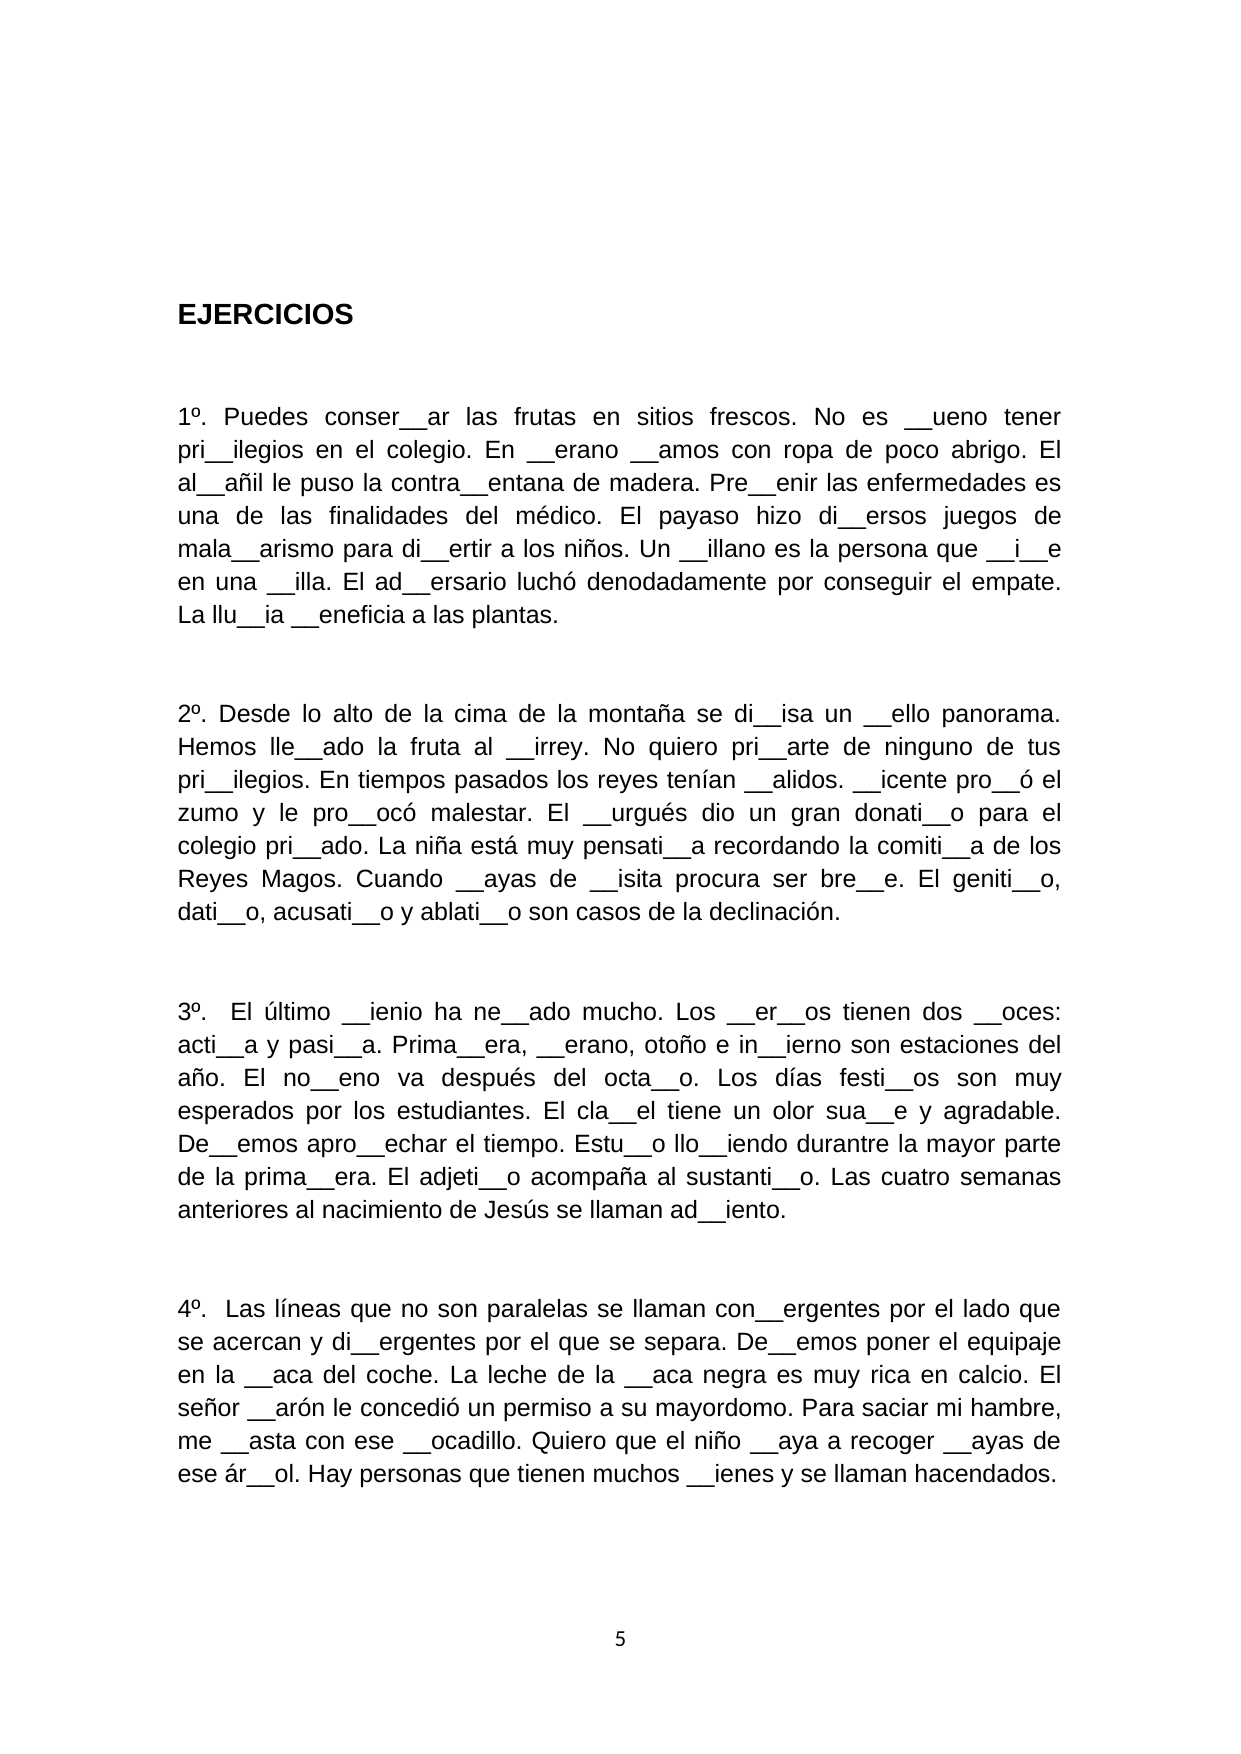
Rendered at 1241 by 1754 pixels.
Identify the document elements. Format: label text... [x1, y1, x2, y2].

text 3º. El último __ienio ha ne__ado mucho. Los __er__os tienen dos __oces: acti__a y pasi__a. Prima__era, __erano, otoño e in__ierno son estaciones del año. El no__eno va después del octa__o. Los días festi__os son muy esperados por los estudiantes. El cla__el tiene un olor sua__e y agradable. De__emos apro__echar el tiempo. Estu__o llo__iendo durantre la mayor parte de la prima__era. El adjeti__o acompaña al sustanti__o. Las cuatro semanas anteriores al nacimiento de Jesús se llaman ad__iento. [177, 997, 1063, 1223]
text EJERCICIOS [177, 297, 1063, 330]
text 1º. Puedes conser__ar las frutas en sitios frescos. No es __ueno tener pri__ilegios en el colegio. En __erano __amos con ropa de poco abrigo. El al__añil le puso la contra__entana de madera. Pre__enir las enfermedades es una de las finalidades del médico. El payaso hizo di__ersos juegos de mala__arismo para di__ertir a los niños. Un __illano es la persona que __i__e en una __illa. El ad__ersario luchó denodadamente por conseguir el empate. La llu__ia __eneficia a las plantas. [177, 402, 1063, 628]
text 4º. Las líneas que no son paralelas se llaman con__ergentes por el lado que se acercan y di__ergentes por el que se separa. De__emos poner el equipaje en la __aca del coche. La leche de la __aca negra es muy rica en calcio. El señor __arón le concedió un permiso a su mayordomo. Para saciar mi hambre, me __asta con ese __ocadillo. Quiero que el niño __aya a recoger __ayas de ese ár__ol. Hay personas que tienen muchos __ienes y se llaman hacendados. [177, 1294, 1063, 1488]
text 2º. Desde lo alto de la cima de la montaña se di__isa un __ello panorama. Hemos lle__ado la fruta al __irrey. No quiero pri__arte de ninguno de tus pri__ilegios. En tiempos pasados los reyes tenían __alidos. __icente pro__ó el zumo y le pro__ocó malestar. El __urgués dio un gran donati__o para el colegio pri__ado. La niña está muy pensati__a recordando la comiti__a de los Reyes Magos. Cuando __ayas de __isita procura ser bre__e. El geniti__o, dati__o, acusati__o y ablati__o son casos de la declinación. [177, 699, 1063, 926]
